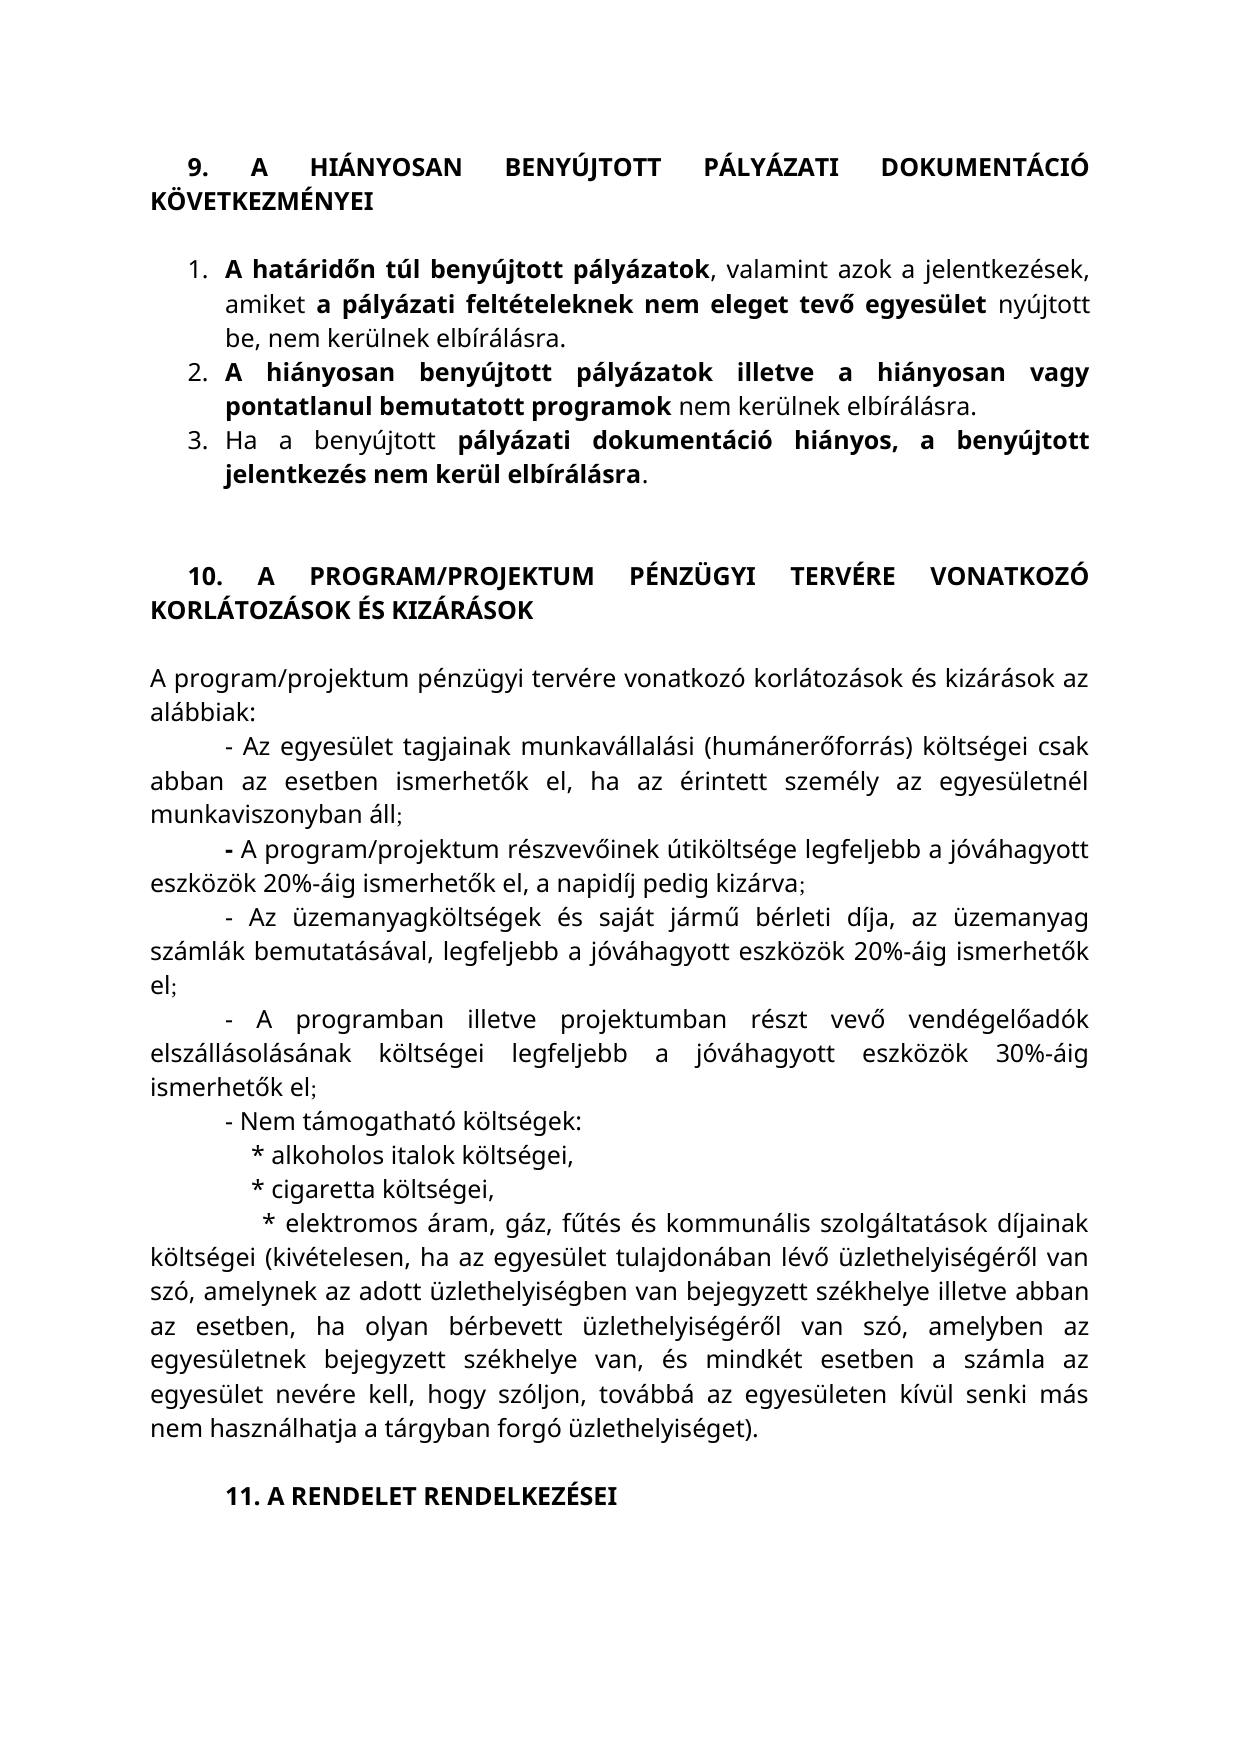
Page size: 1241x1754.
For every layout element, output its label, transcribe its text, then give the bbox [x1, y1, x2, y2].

text A program/projektum pénzügyi tervére vonatkozó korlátozások és kizárások az alábbiak: [150, 661, 1090, 729]
text 9. A HIÁNYOSAN BENYÚJTOTT PÁLYÁZATI DOKUMENTÁCIÓ KÖVETKEZMÉNYEI [150, 150, 1090, 218]
text - Az üzemanyagköltségek és saját jármű bérleti díja, az üzemanyag számlák bemutatásával, legfeljebb a jóváhagyott eszközök 20%-áig ismerhetők el; [150, 899, 1090, 1002]
text * cigaretta költségei, [150, 1172, 1090, 1206]
text - Nem támogatható költségek: [150, 1104, 1090, 1138]
text 10. A PROGRAM/PROJEKTUM PÉNZÜGYI TERVÉRE VONATKOZÓ KORLÁTOZÁSOK ÉS KIZÁRÁSOK [150, 559, 1090, 627]
list A hiányosan benyújtott pályázatok illetve a hiányosan vagy pontatlanul bemutatott programok nem kerülnek elbírálásra. [187, 354, 1090, 422]
text 11. A RENDELET RENDELKEZÉSEI [150, 1478, 1090, 1512]
text - Az egyesület tagjainak munkavállalási (humánerőforrás) költségei csak abban az esetben ismerhetők el, ha az érintett személy az egyesületnél munkaviszonyban áll; [150, 729, 1090, 831]
list A határidőn túl benyújtott pályázatok, valamint azok a jelentkezések, amiket a pályázati feltételeknek nem eleget tevő egyesület nyújtott be, nem kerülnek elbírálásra. [187, 252, 1090, 354]
text - A program/projektum részvevőinek útiköltsége legfeljebb a jóváhagyott eszközök 20%-áig ismerhetők el, a napidíj pedig kizárva; [150, 831, 1090, 899]
text - A programban illetve projektumban részt vevő vendégelőadók elszállásolásának költségei legfeljebb a jóváhagyott eszközök 30%-áig ismerhetők el; [150, 1002, 1090, 1104]
text * elektromos áram, gáz, fűtés és kommunális szolgáltatások díjainak költségei (kivételesen, ha az egyesület tulajdonában lévő üzlethelyiségéről van szó, amelynek az adott üzlethelyiségben van bejegyzett székhelye illetve abban az esetben, ha olyan bérbevett üzlethelyiségéről van szó, amelyben az egyesületnek bejegyzett székhelye van, és mindkét esetben a számla az egyesület nevére kell, hogy szóljon, továbbá az egyesületen kívül senki más nem használhatja a tárgyban forgó üzlethelyiséget). [150, 1206, 1090, 1444]
list Ha a benyújtott pályázati dokumentáció hiányos, a benyújtott jelentkezés nem kerül elbírálásra. [187, 422, 1090, 491]
text * alkoholos italok költségei, [150, 1138, 1090, 1172]
